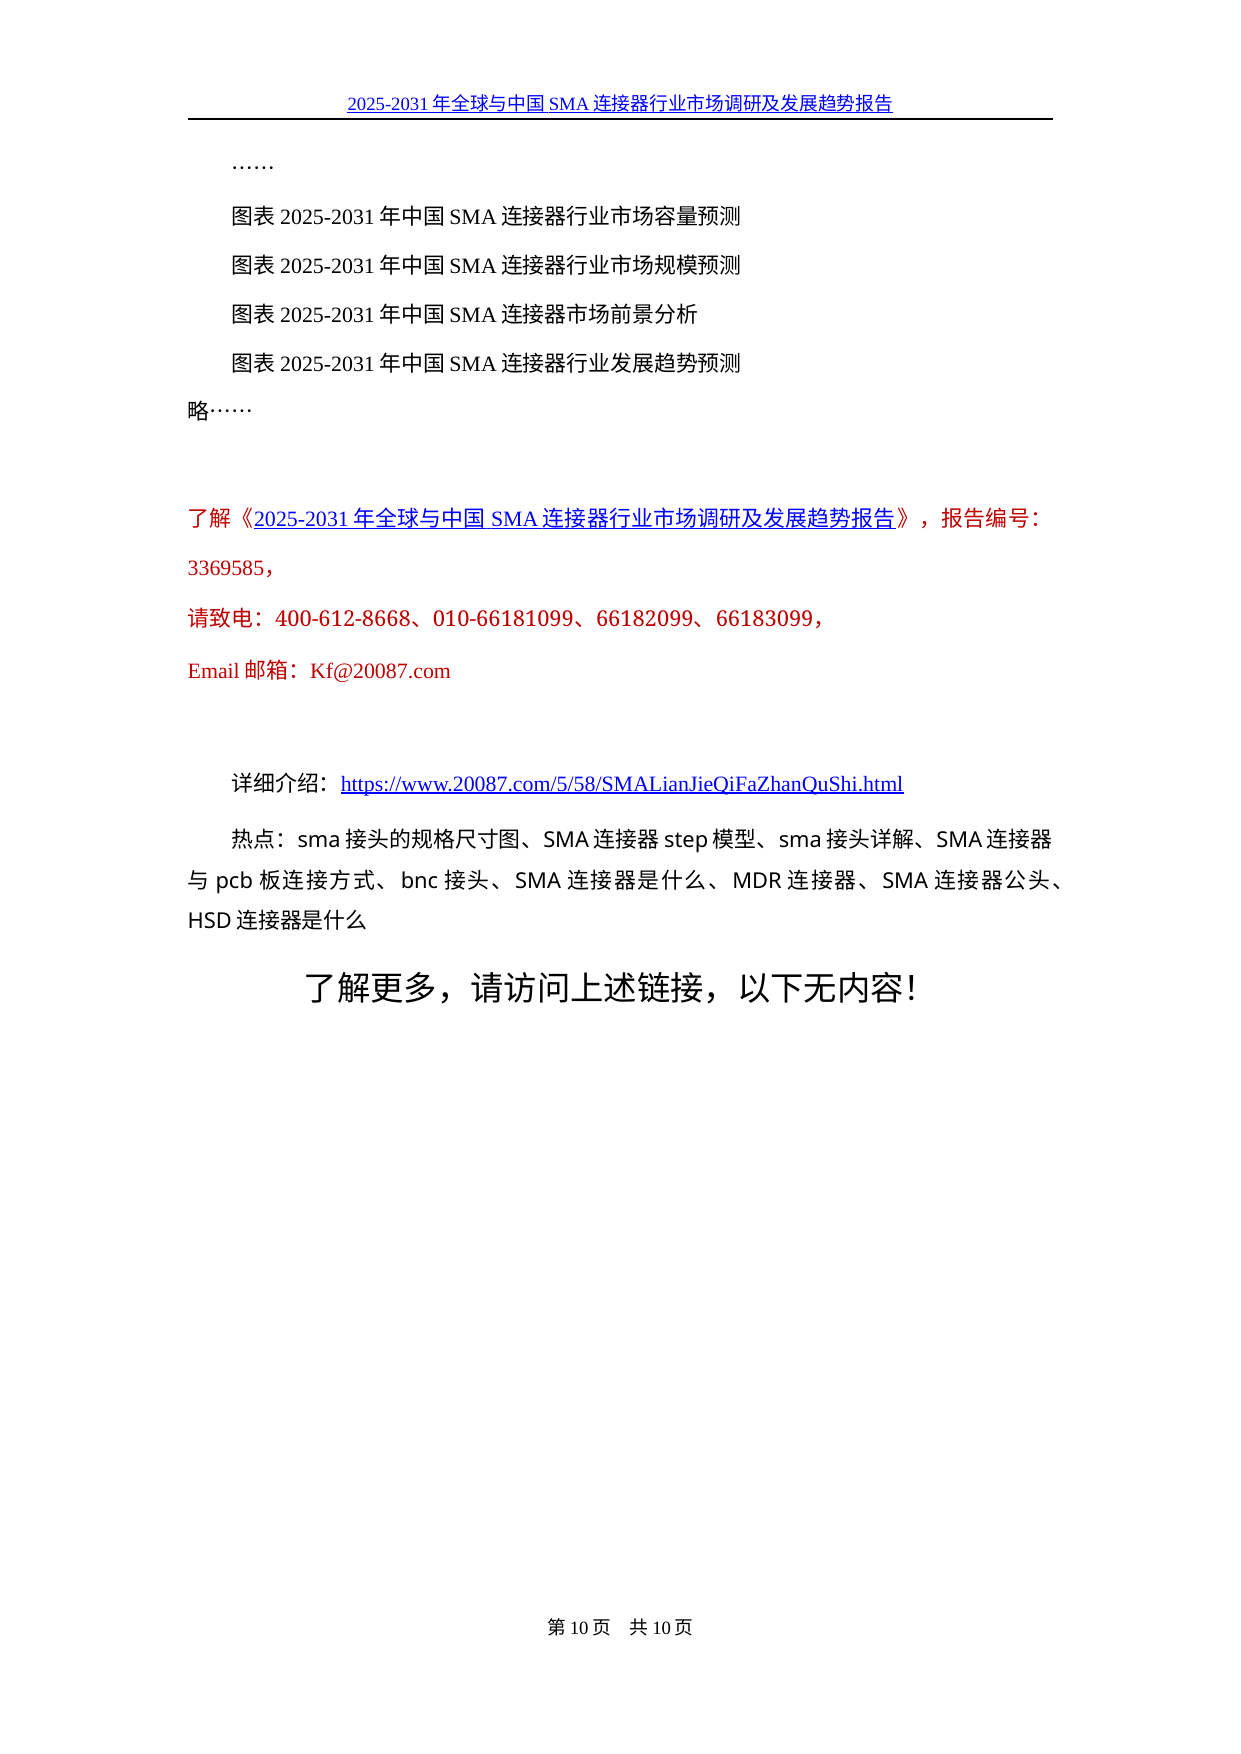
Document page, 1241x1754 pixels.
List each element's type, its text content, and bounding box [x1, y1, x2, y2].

text 详细介绍：https://www.20087.com/5/58/SMALianJieQiFaZhanQuShi.html [187, 765, 1053, 798]
title 了解更多，请访问上述链接，以下无内容！ [187, 953, 1053, 1018]
text 请致电：400-612-8668、010-66181099、66182099、66183099， [187, 601, 1053, 633]
text Email邮箱：Kf@20087.com [187, 652, 1053, 685]
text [187, 150, 1053, 426]
text 热点：sma接头的规格尺寸图、SMA连接器step模型、sma接头详解、SMA连接器与pcb板连接方式、bnc接头、SMA连接器是什么、MDR连接器、SMA连接器公头、HSD连接器是什么 [187, 822, 1053, 936]
text 了解《2025-2031年全球与中国SMA连接器行业市场调研及发展趋势报告》，报告编号：3369585， [187, 500, 1053, 582]
